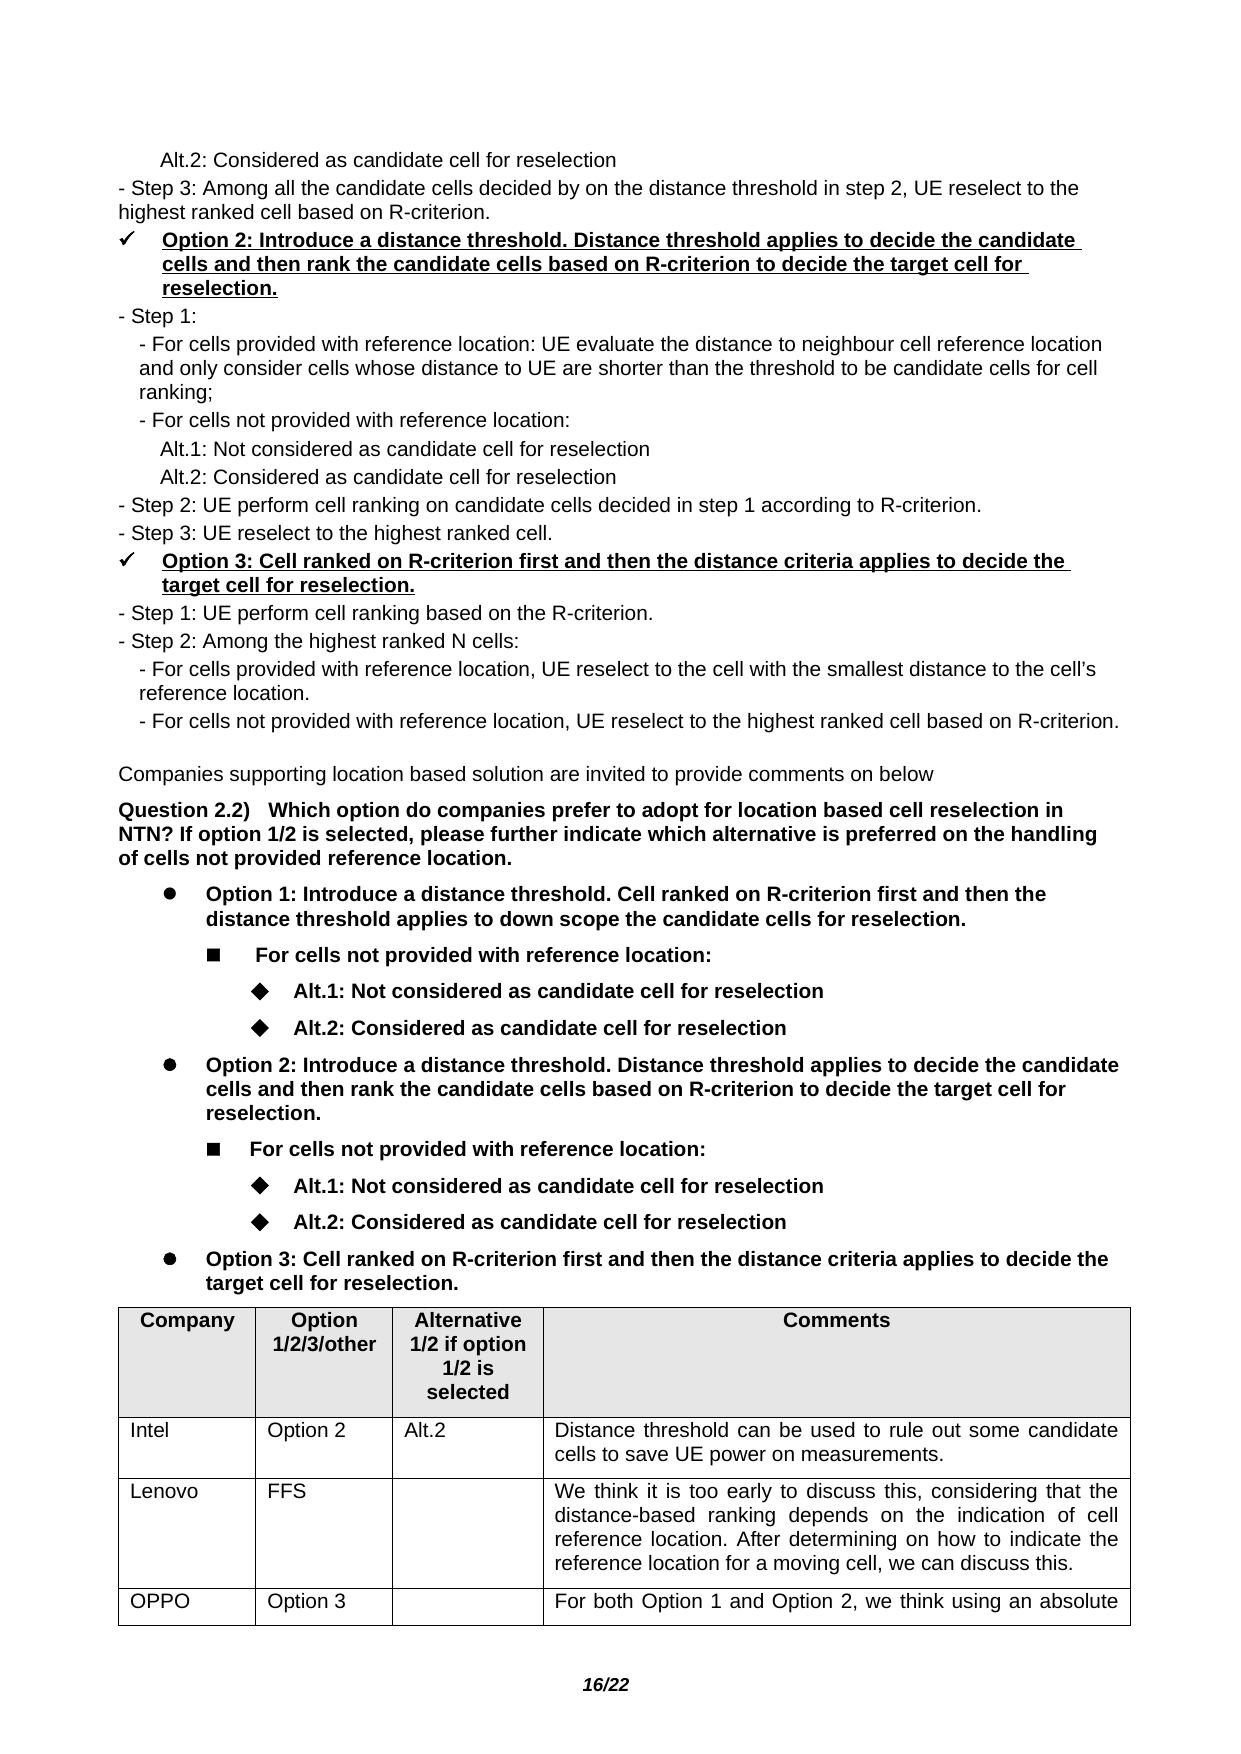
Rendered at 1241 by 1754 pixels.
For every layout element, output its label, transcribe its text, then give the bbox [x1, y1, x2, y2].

list For cells not provided with reference location: [206, 943, 1122, 967]
list Alt.2: Considered as candidate cell for reselection [249, 1210, 1122, 1234]
table_cell We think it is too early to discuss this, considering that the distance-based ranking depends on the indication of cell reference location. After determining on how to indicate the reference location for a moving cell, we can discuss this. [544, 1479, 1130, 1587]
table_cell Lenovo [119, 1479, 255, 1587]
text Companies supporting location based solution are invited to provide comments on below [118, 761, 1122, 785]
table_header Company [119, 1308, 255, 1417]
table_header Comments [544, 1308, 1130, 1417]
table_cell Distance threshold can be used to rule out some candidate cells to save UE power on measurements. [544, 1418, 1130, 1478]
list Option 2: Introduce a distance threshold. Distance threshold applies to decide the candidate cells and then rank the candidate cells based on R-criterion to decide the target cell for reselection. [162, 1052, 1122, 1124]
table_cell Option 3 [256, 1589, 392, 1625]
list Option 1: Introduce a distance threshold. Cell ranked on R-criterion first and then the distance threshold applies to down scope the candidate cells for reselection. [162, 882, 1122, 930]
table_cell Intel [119, 1418, 255, 1478]
list Option 2: Introduce a distance threshold. Distance threshold applies to decide the candidate cells and then rank the candidate cells based on R-criterion to decide the target cell for reselection. [118, 228, 1122, 300]
text - Step 3: UE reselect to the highest ranked cell. [118, 521, 1122, 545]
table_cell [544, 1589, 1130, 1625]
table_cell OPPO [119, 1589, 255, 1625]
table_cell Option 2 [256, 1418, 392, 1478]
table_cell FFS [256, 1479, 392, 1587]
text - Step 3: Among all the candidate cells decided by on the distance threshold in step 2, UE reselect to the highest ranked cell based on R-criterion. [118, 176, 1122, 224]
text - Step 1: [118, 304, 1122, 328]
text - For cells not provided with reference location: [139, 408, 1122, 432]
table_header Alternative 1/2 if option 1/2 is selected [393, 1308, 543, 1417]
text - For cells provided with reference location, UE reselect to the cell with the smallest distance to the cell’s reference location. [139, 657, 1122, 705]
table_header Option 1/2/3/other [256, 1308, 392, 1417]
list For cells not provided with reference location: [206, 1137, 1122, 1161]
list Option 3: Cell ranked on R-criterion first and then the distance criteria applies to decide the target cell for reselection. [118, 549, 1122, 597]
text Alt.2: Considered as candidate cell for reselection [160, 464, 1122, 488]
text Alt.1: Not considered as candidate cell for reselection [160, 436, 1122, 460]
text - Step 2: UE perform cell ranking on candidate cells decided in step 1 according to R-criterion. [118, 493, 1122, 517]
list Alt.1: Not considered as candidate cell for reselection [249, 979, 1122, 1003]
list Option 3: Cell ranked on R-criterion first and then the distance criteria applies to decide the target cell for reselection. [162, 1247, 1122, 1295]
text - For cells provided with reference location: UE evaluate the distance to neighbour cell reference location and only consider cells whose distance to UE are shorter than the threshold to be candidate cells for cell ranking; [139, 332, 1122, 404]
text - Step 2: Among the highest ranked N cells: [118, 629, 1122, 653]
text - For cells not provided with reference location, UE reselect to the highest ranked cell based on R-criterion. [139, 709, 1122, 733]
text Alt.2: Considered as candidate cell for reselection [160, 148, 1122, 172]
table_cell [393, 1589, 543, 1625]
table_cell Alt.2 [393, 1418, 543, 1478]
text - Step 1: UE perform cell ranking based on the R-criterion. [118, 601, 1122, 625]
list Alt.1: Not considered as candidate cell for reselection [249, 1173, 1122, 1198]
list Alt.2: Considered as candidate cell for reselection [249, 1016, 1122, 1040]
text Question 2.2) Which option do companies prefer to adopt for location based cell reselection in NTN? If option 1/2 is selected, please further indicate which alternative is preferred on the handling of cells not provided reference location. [118, 798, 1122, 870]
table_cell [393, 1479, 543, 1587]
